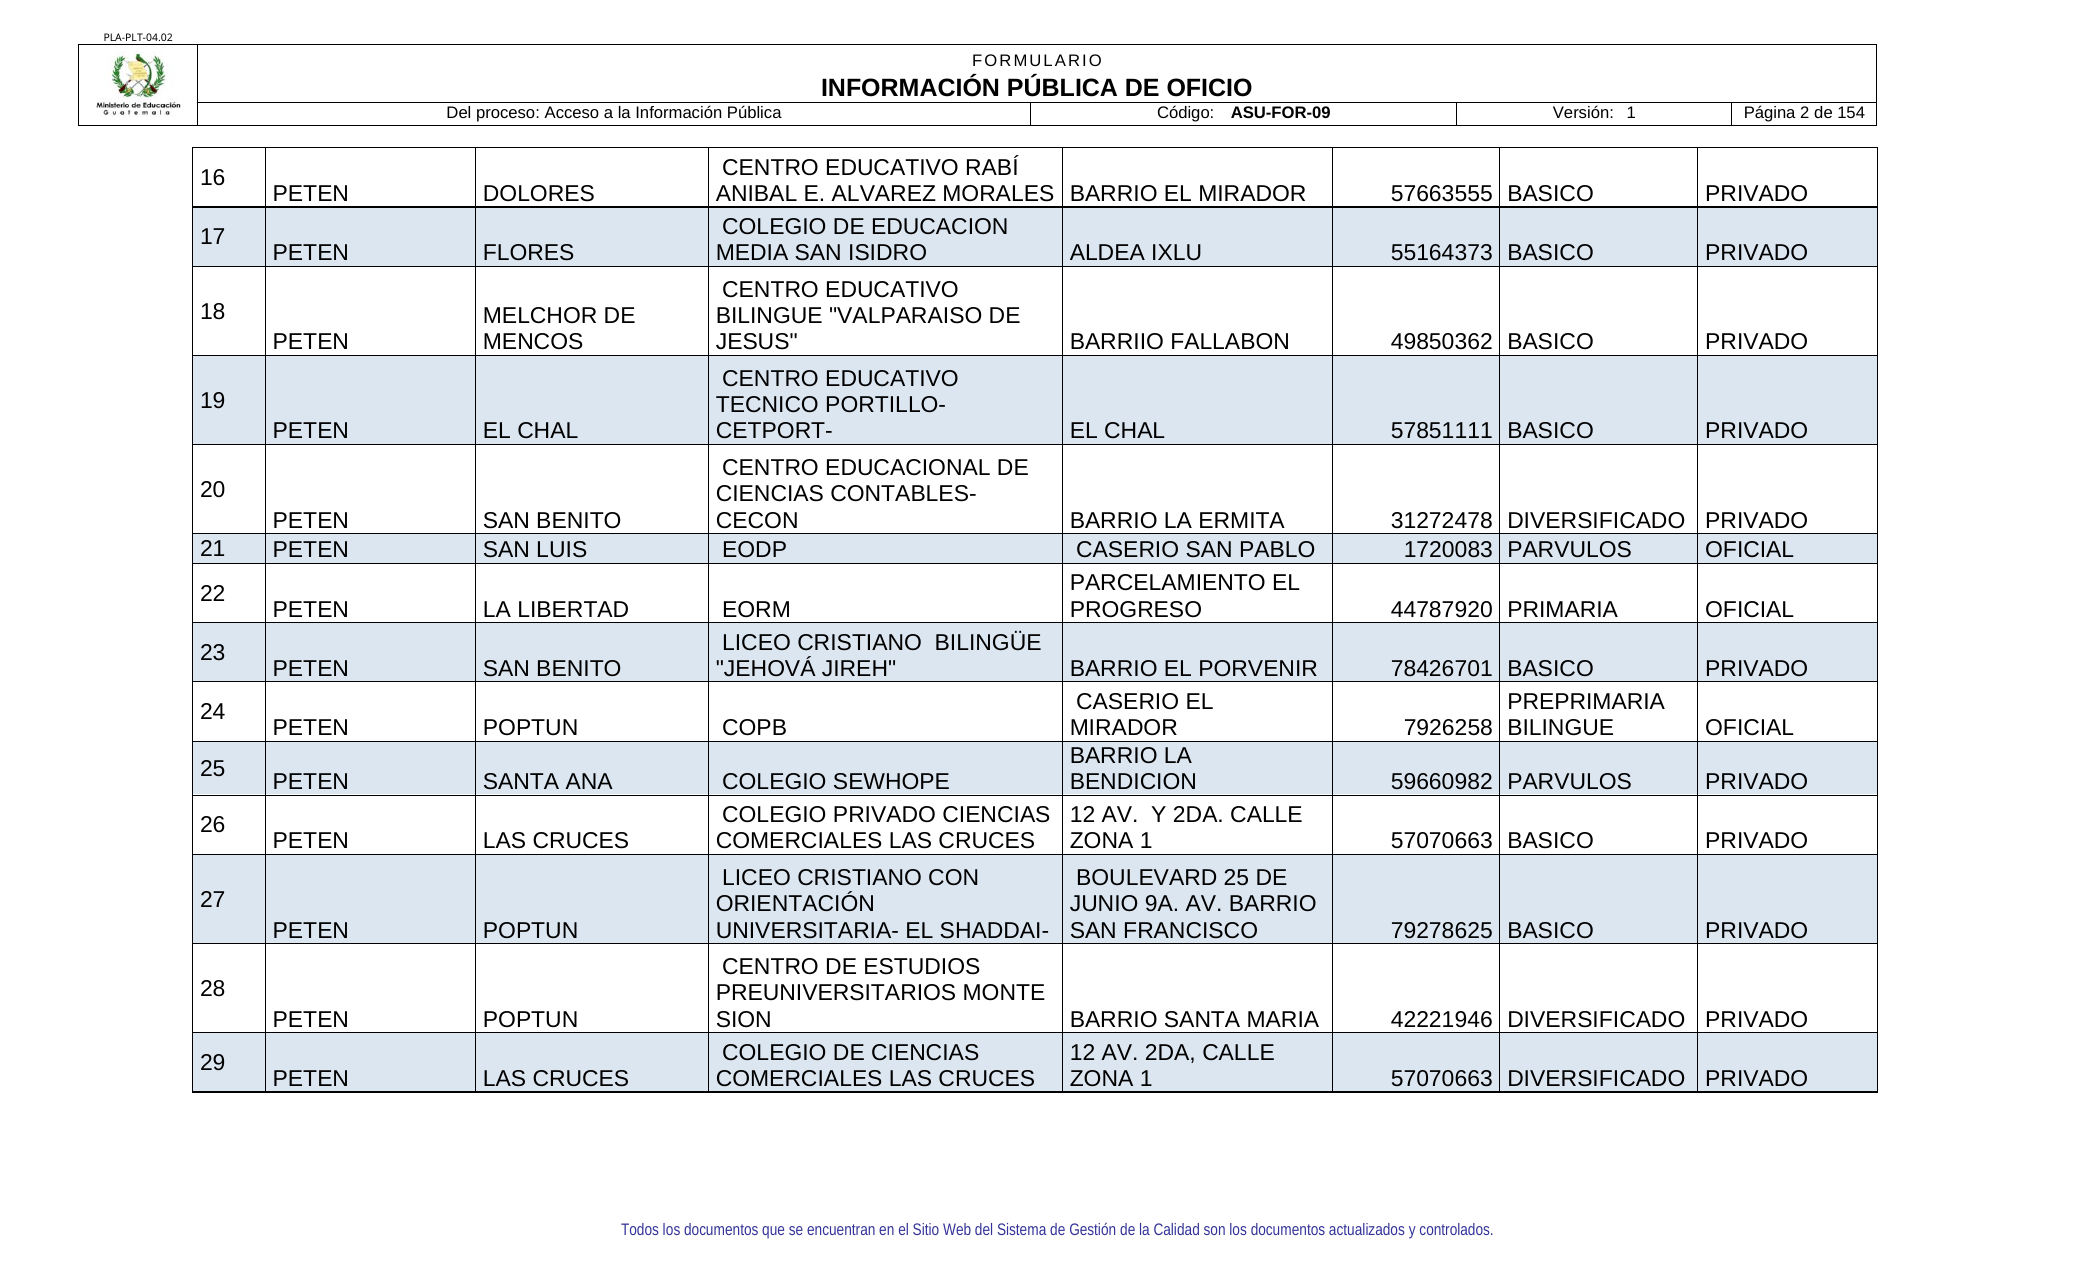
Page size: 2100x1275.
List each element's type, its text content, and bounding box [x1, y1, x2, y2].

table_cell EL CHAL [476, 356, 708, 444]
table_cell 25 [193, 742, 265, 794]
table_cell LA LIBERTAD [476, 564, 708, 622]
table_cell FLORES [476, 208, 708, 266]
table_cell PRIVADO [1698, 742, 1877, 794]
table_cell 57070663 [1333, 1033, 1499, 1091]
table_cell SAN BENITO [476, 445, 708, 533]
table_cell MELCHOR DE MENCOS [476, 267, 708, 355]
table_cell 42221946 [1333, 944, 1499, 1032]
table_cell COLEGIO DE CIENCIAS COMERCIALES LAS CRUCES [709, 1033, 1062, 1091]
table_cell PRIVADO [1698, 148, 1877, 206]
table_cell BARRIO EL PORVENIR [1063, 623, 1332, 681]
table_cell DIVERSIFICADO [1500, 944, 1697, 1032]
table_cell CENTRO EDUCACIONAL DE CIENCIAS CONTABLES-CECON [709, 445, 1062, 533]
table_cell PETEN [266, 356, 475, 444]
table_cell PARCELAMIENTO EL PROGRESO [1063, 564, 1332, 622]
table_cell 79278625 [1333, 855, 1499, 943]
table_cell 23 [193, 623, 265, 681]
table_cell 49850362 [1333, 267, 1499, 355]
table_cell OFICIAL [1698, 682, 1877, 741]
table_cell PETEN [266, 534, 475, 563]
table_cell LAS CRUCES [476, 1033, 708, 1091]
table_cell 24 [193, 682, 265, 741]
table_cell 44787920 [1333, 564, 1499, 622]
picture [95, 51, 181, 117]
table_cell 55164373 [1333, 208, 1499, 266]
table_cell 57663555 [1333, 148, 1499, 206]
table_cell 28 [193, 944, 265, 1032]
table_cell PETEN [266, 796, 475, 854]
table_cell PRIMARIA [1500, 564, 1697, 622]
table_cell PRIVADO [1698, 445, 1877, 533]
table_cell PETEN [266, 1033, 475, 1091]
table_cell BASICO [1500, 148, 1697, 206]
table_cell SANTA ANA [476, 742, 708, 794]
table_cell PETEN [266, 855, 475, 943]
table_cell PRIVADO [1698, 855, 1877, 943]
table_cell CENTRO EDUCATIVO BILINGUE "VALPARAISO DE JESUS" [709, 267, 1062, 355]
table_cell 22 [193, 564, 265, 622]
table_cell BARRIO LA BENDICION [1063, 742, 1332, 794]
table_cell BASICO [1500, 267, 1697, 355]
table_cell PREPRIMARIA BILINGUE [1500, 682, 1697, 741]
table_cell LICEO CRISTIANO CON ORIENTACIÓN UNIVERSITARIA- EL SHADDAI- [709, 855, 1062, 943]
table_cell BASICO [1500, 855, 1697, 943]
table_cell 12 AV. Y 2DA. CALLE ZONA 1 [1063, 796, 1332, 854]
table_cell BASICO [1500, 208, 1697, 266]
table_cell 26 [193, 796, 265, 854]
table_cell 17 [193, 208, 265, 266]
table_cell OFICIAL [1698, 534, 1877, 563]
table_cell BASICO [1500, 796, 1697, 854]
table_cell DIVERSIFICADO [1500, 445, 1697, 533]
table_cell BASICO [1500, 623, 1697, 681]
table_cell PRIVADO [1698, 208, 1877, 266]
table_cell 7926258 [1333, 682, 1499, 741]
table_cell BARRIO LA ERMITA [1063, 445, 1332, 533]
table_cell PETEN [266, 148, 475, 206]
table_cell 1720083 [1333, 534, 1499, 563]
table_cell PRIVADO [1698, 267, 1877, 355]
table_cell PETEN [266, 564, 475, 622]
table_cell 18 [193, 267, 265, 355]
table_cell COPB [709, 682, 1062, 741]
table_cell 16 [193, 148, 265, 206]
table_cell BARRIIO FALLABON [1063, 267, 1332, 355]
table_cell PETEN [266, 682, 475, 741]
table_cell 20 [193, 445, 265, 533]
table_cell PARVULOS [1500, 534, 1697, 563]
table_cell 59660982 [1333, 742, 1499, 794]
table_cell CASERIO SAN PABLO [1063, 534, 1332, 563]
table_cell COLEGIO DE EDUCACION MEDIA SAN ISIDRO [709, 208, 1062, 266]
table_cell EL CHAL [1063, 356, 1332, 444]
table_cell EODP [709, 534, 1062, 563]
table_cell OFICIAL [1698, 564, 1877, 622]
table_cell BOULEVARD 25 DE JUNIO 9A. AV. BARRIO SAN FRANCISCO [1063, 855, 1332, 943]
table_cell COLEGIO SEWHOPE [709, 742, 1062, 794]
table_cell COLEGIO PRIVADO CIENCIAS COMERCIALES LAS CRUCES [709, 796, 1062, 854]
table_cell 29 [193, 1033, 265, 1091]
table_cell CENTRO EDUCATIVO RABÍ ANIBAL E. ALVAREZ MORALES [709, 148, 1062, 206]
table_cell PETEN [266, 445, 475, 533]
table_cell PRIVADO [1698, 1033, 1877, 1091]
table_cell 21 [193, 534, 265, 563]
table_cell BARRIO EL MIRADOR [1063, 148, 1332, 206]
table_cell 27 [193, 855, 265, 943]
table_cell ALDEA IXLU [1063, 208, 1332, 266]
table_cell 19 [193, 356, 265, 444]
table_cell PRIVADO [1698, 356, 1877, 444]
table_cell 57070663 [1333, 796, 1499, 854]
table_cell POPTUN [476, 682, 708, 741]
table_cell CENTRO EDUCATIVO TECNICO PORTILLO-CETPORT- [709, 356, 1062, 444]
table_cell 57851111 [1333, 356, 1499, 444]
table_cell PRIVADO [1698, 796, 1877, 854]
table_cell EORM [709, 564, 1062, 622]
table_cell PETEN [266, 208, 475, 266]
table_cell SAN LUIS [476, 534, 708, 563]
table_cell PETEN [266, 742, 475, 794]
table_cell POPTUN [476, 944, 708, 1032]
table_cell PETEN [266, 944, 475, 1032]
table_cell PETEN [266, 623, 475, 681]
table_cell CENTRO DE ESTUDIOS PREUNIVERSITARIOS MONTE SION [709, 944, 1062, 1032]
table_cell PRIVADO [1698, 623, 1877, 681]
table_cell PRIVADO [1698, 944, 1877, 1032]
table_cell PETEN [266, 267, 475, 355]
table_cell BASICO [1500, 356, 1697, 444]
table_cell DIVERSIFICADO [1500, 1033, 1697, 1091]
table_cell BARRIO SANTA MARIA [1063, 944, 1332, 1032]
table_cell 12 AV. 2DA, CALLE ZONA 1 [1063, 1033, 1332, 1091]
table_cell POPTUN [476, 855, 708, 943]
table_cell PARVULOS [1500, 742, 1697, 794]
table_cell LAS CRUCES [476, 796, 708, 854]
table_cell DOLORES [476, 148, 708, 206]
table_cell SAN BENITO [476, 623, 708, 681]
table_cell 31272478 [1333, 445, 1499, 533]
table_cell LICEO CRISTIANO BILINGÜE "JEHOVÁ JIREH" [709, 623, 1062, 681]
table_cell CASERIO EL MIRADOR [1063, 682, 1332, 741]
table_cell 78426701 [1333, 623, 1499, 681]
